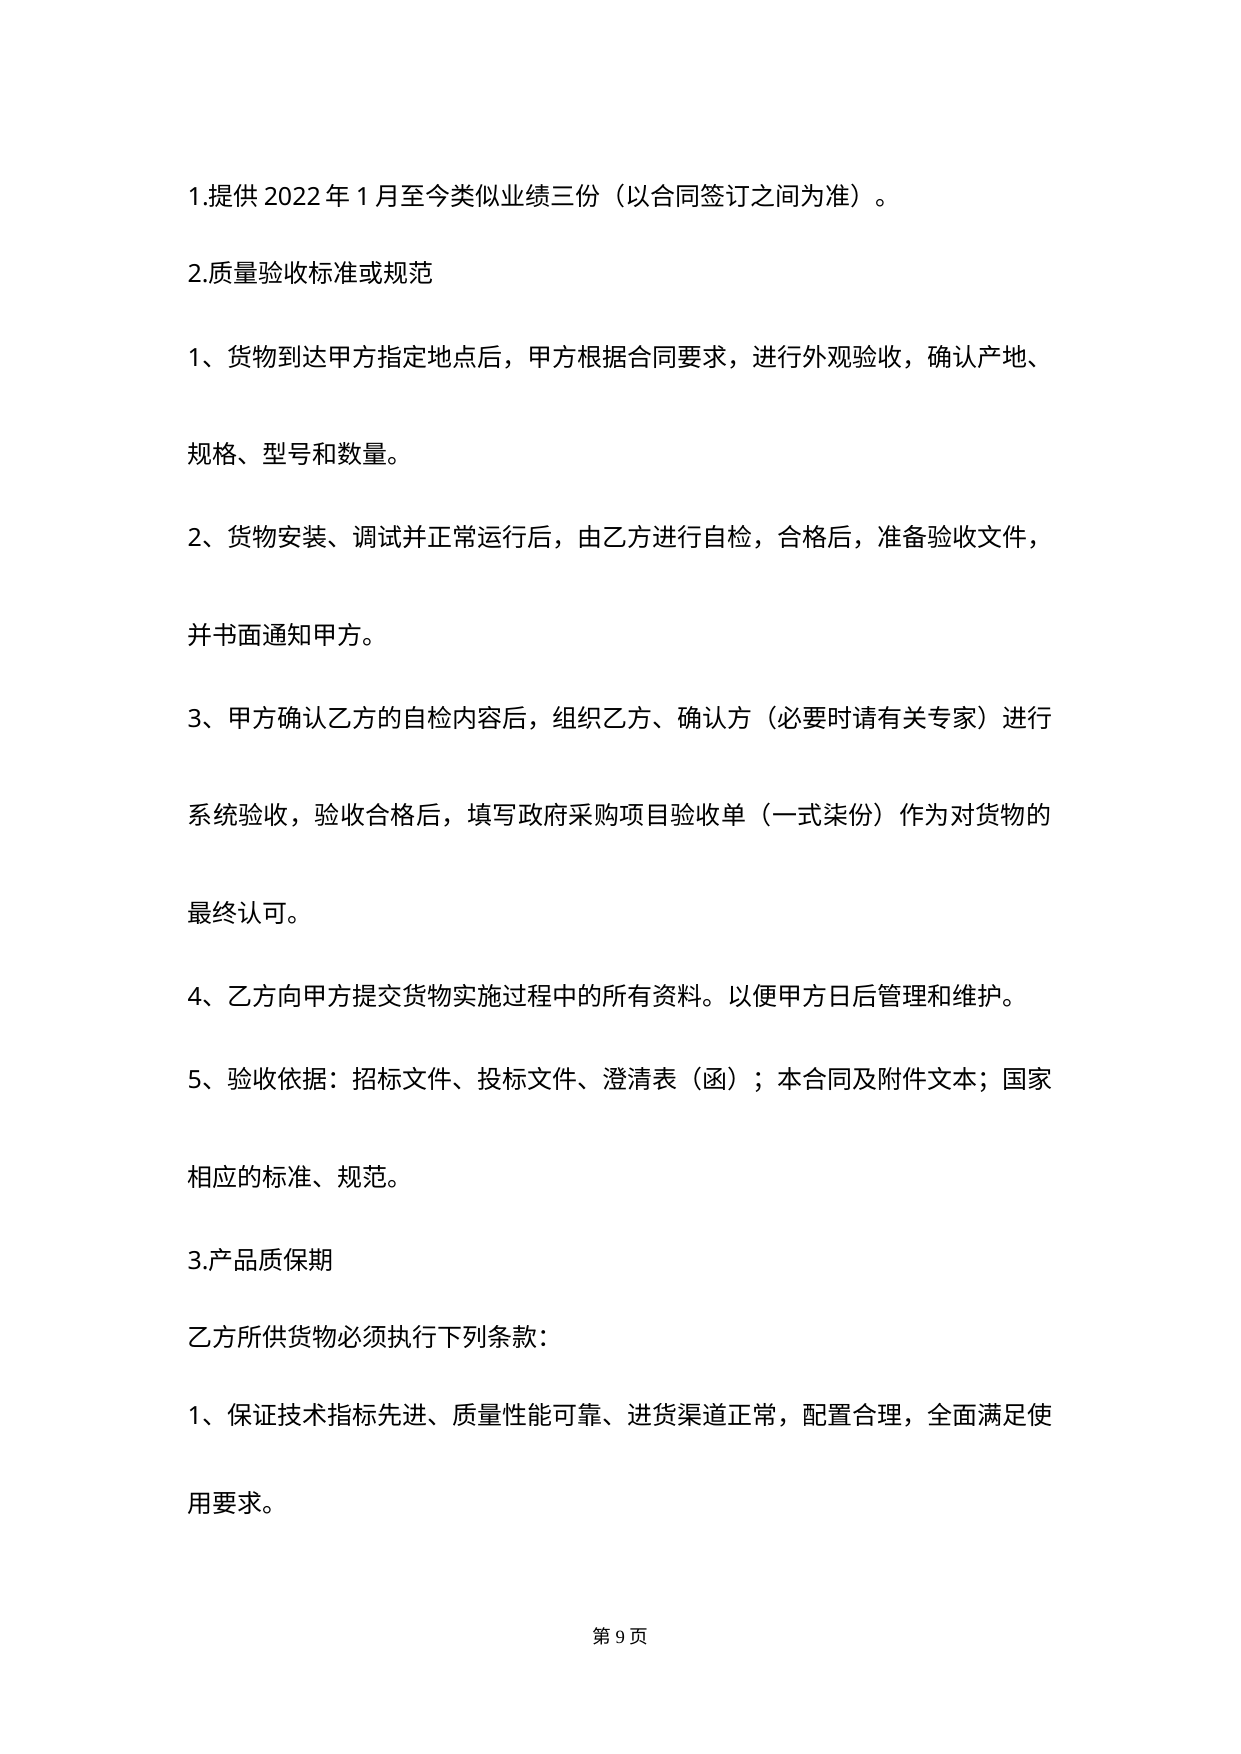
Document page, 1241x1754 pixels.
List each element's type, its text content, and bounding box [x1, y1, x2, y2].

list 5、验收依据：招标文件、投标文件、澄清表（函）；本合同及附件文本；国家相应的标准、规范。 [187, 1045, 1053, 1208]
list 1、货物到达甲方指定地点后，甲方根据合同要求，进行外观验收，确认产地、规格、型号和数量。 [187, 323, 1053, 485]
text 2.质量验收标准或规范 [187, 239, 1053, 304]
list 2、货物安装、调试并正常运行后，由乙方进行自检，合格后，准备验收文件，并书面通知甲方。 [187, 503, 1053, 666]
text 乙方所供货物必须执行下列条款： [187, 1303, 1053, 1368]
list 3、甲方确认乙方的自检内容后，组织乙方、确认方（必要时请有关专家）进行系统验收，验收合格后，填写政府采购项目验收单（一式柒份）作为对货物的最终认可。 [187, 684, 1053, 944]
text 1.提供2022年1月至今类似业绩三份（以合同签订之间为准）。 [187, 162, 1053, 227]
list 4、乙方向甲方提交货物实施过程中的所有资料。以便甲方日后管理和维护。 [187, 962, 1053, 1027]
text 3.产品质保期 [187, 1226, 1053, 1291]
text 1、保证技术指标先进、质量性能可靠、进货渠道正常，配置合理，全面满足使用要求。 [187, 1381, 1053, 1534]
